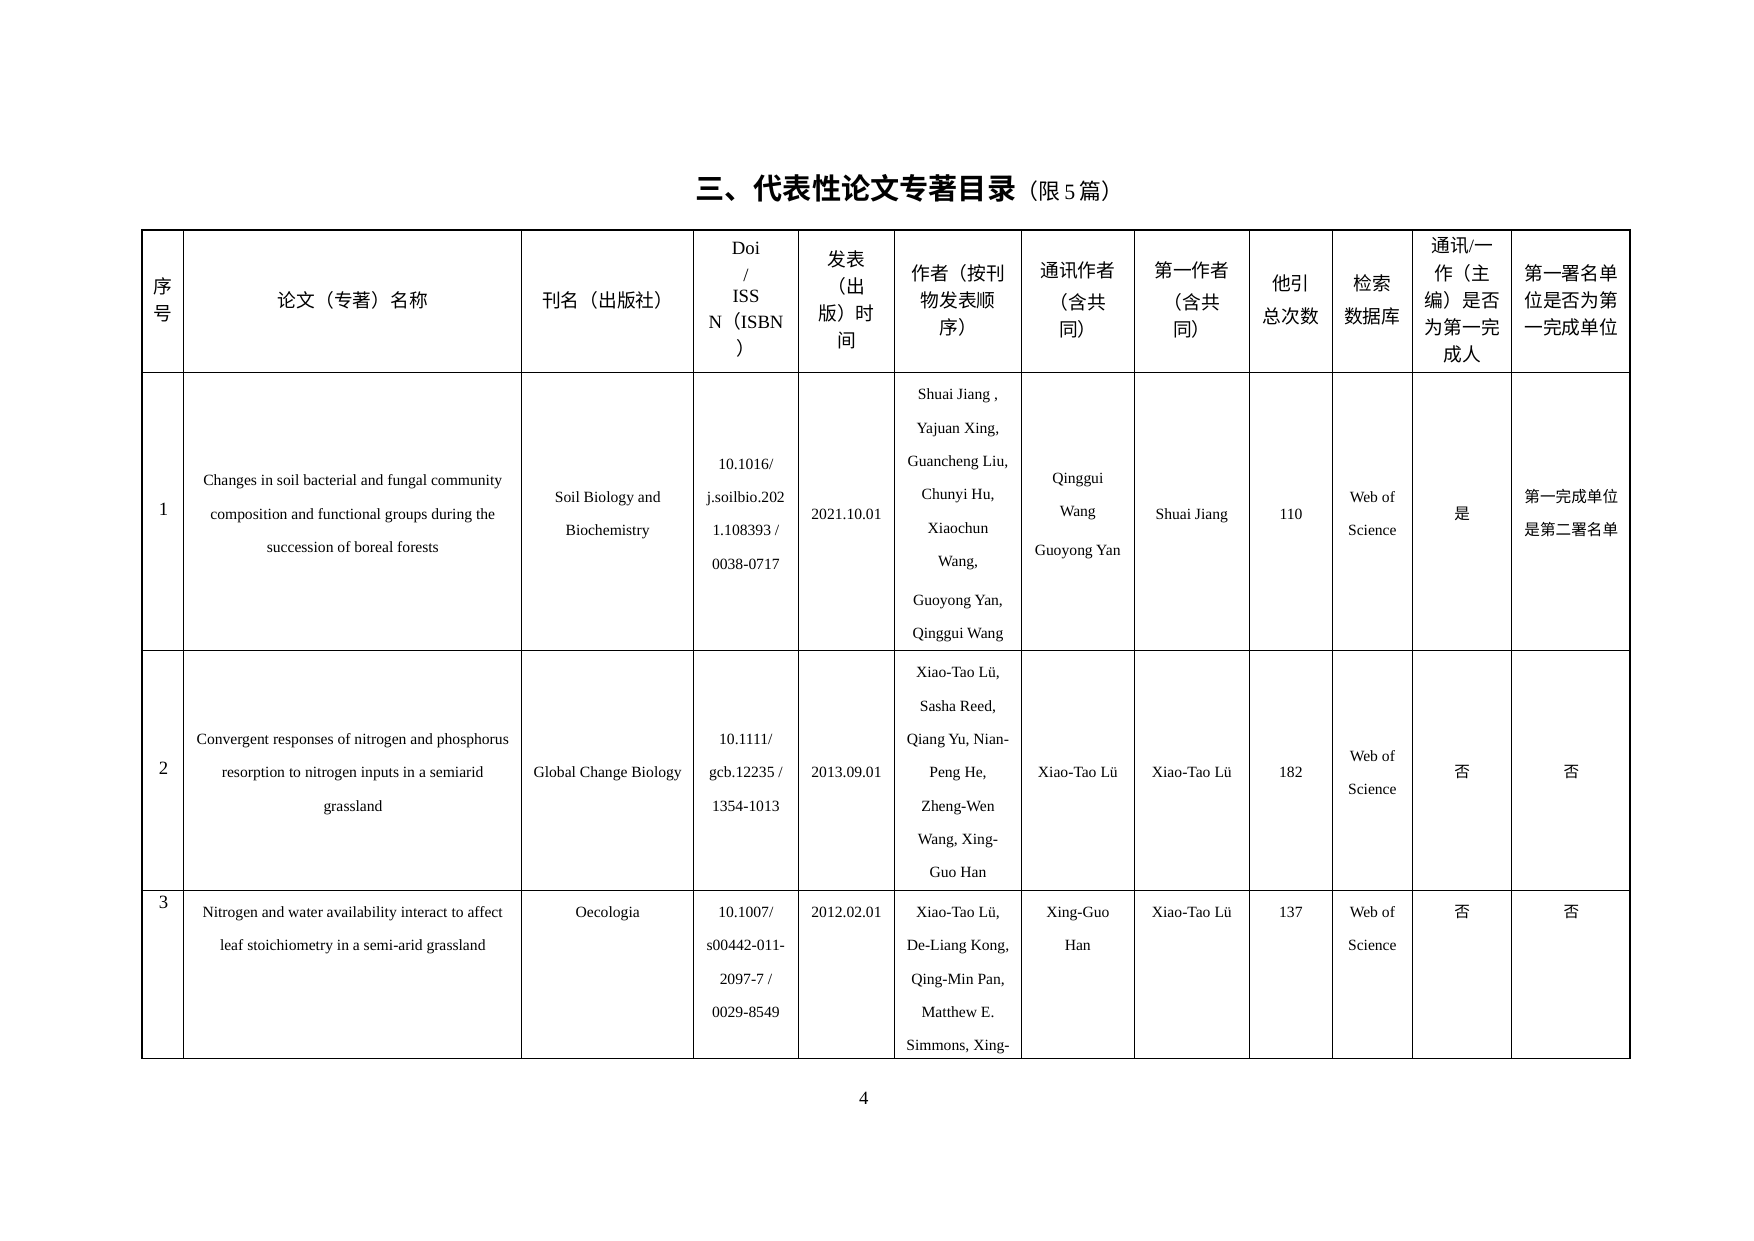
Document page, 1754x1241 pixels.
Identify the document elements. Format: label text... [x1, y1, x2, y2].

table_cell 3 [143, 891, 183, 1057]
table_header 检索 数据库 [1333, 231, 1412, 372]
table_cell 第一完成单位是第二署名单 [1512, 373, 1629, 650]
table_cell 2 [143, 651, 183, 890]
table_cell Xiao-Tao Lü [1135, 891, 1249, 1057]
table_cell 是 [1413, 373, 1511, 650]
table_cell 137 [1250, 891, 1332, 1057]
table_cell 2012.02.01 [799, 891, 894, 1057]
table_header Doi /ISSN（ISBN） [694, 231, 798, 372]
table_header 刊名（出版社） [522, 231, 693, 372]
table_cell Web of Science [1333, 651, 1412, 890]
table_header 发表（出版）时间 [799, 231, 894, 372]
table_header 第一署名单位是否为第一完成单位 [1512, 231, 1629, 372]
table_cell 1 [143, 373, 183, 650]
table_header 第一作者 （含共同） [1135, 231, 1249, 372]
table_header 论文（专著）名称 [184, 231, 521, 372]
table_cell 10.1111/gcb.12235 / 1354-1013 [694, 651, 798, 890]
table_cell Xiao-Tao Lü [1135, 651, 1249, 890]
table_cell Web of Science [1333, 891, 1412, 1057]
table_cell Convergent responses of nitrogen and phosphorus resorption to nitrogen inputs in a semiarid grassland [184, 651, 521, 890]
text 三、代表性论文专著目录（限5篇） [153, 165, 1606, 208]
table_cell 否 [1413, 891, 1511, 1057]
table_cell 10.1016/j.soilbio.2021.108393 / 0038-0717 [694, 373, 798, 650]
table_cell Web of Science [1333, 373, 1412, 650]
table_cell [184, 891, 521, 1057]
table_cell 182 [1250, 651, 1332, 890]
table_cell Xiao-Tao Lü, Sasha Reed, Qiang Yu, Nian-Peng He, Zheng-Wen Wang, Xing-Guo Han [895, 651, 1021, 890]
table_cell Oecologia [522, 891, 693, 1057]
table_cell Changes in soil bacterial and fungal community composition and functional groups during the succession of boreal forests [184, 373, 521, 650]
table_cell 否 [1512, 891, 1629, 1057]
table_cell Xing-Guo Han [1022, 891, 1134, 1057]
table_cell 2021.10.01 [799, 373, 894, 650]
table_cell Global Change Biology [522, 651, 693, 890]
table_cell 110 [1250, 373, 1332, 650]
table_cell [895, 891, 1021, 1057]
table_header 作者（按刊物发表顺序） [895, 231, 1021, 372]
table_cell Xiao-Tao Lü [1022, 651, 1134, 890]
table_cell 否 [1512, 651, 1629, 890]
table_cell 否 [1413, 651, 1511, 890]
table_header 他引 总次数 [1250, 231, 1332, 372]
table_header 通讯/一作（主编）是否为第一完成人 [1413, 231, 1511, 372]
table_cell Shuai Jiang [1135, 373, 1249, 650]
table_cell 2013.09.01 [799, 651, 894, 890]
table_cell Shuai Jiang , Yajuan Xing, Guancheng Liu, Chunyi Hu, Xiaochun Wang, Guoyong Yan, Qinggui Wang [895, 373, 1021, 650]
table_cell Qinggui Wang Guoyong Yan [1022, 373, 1134, 650]
table_header 通讯作者 （含共同） [1022, 231, 1134, 372]
table_header 序号 [143, 231, 183, 372]
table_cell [694, 891, 798, 1057]
table_cell Soil Biology and Biochemistry [522, 373, 693, 650]
